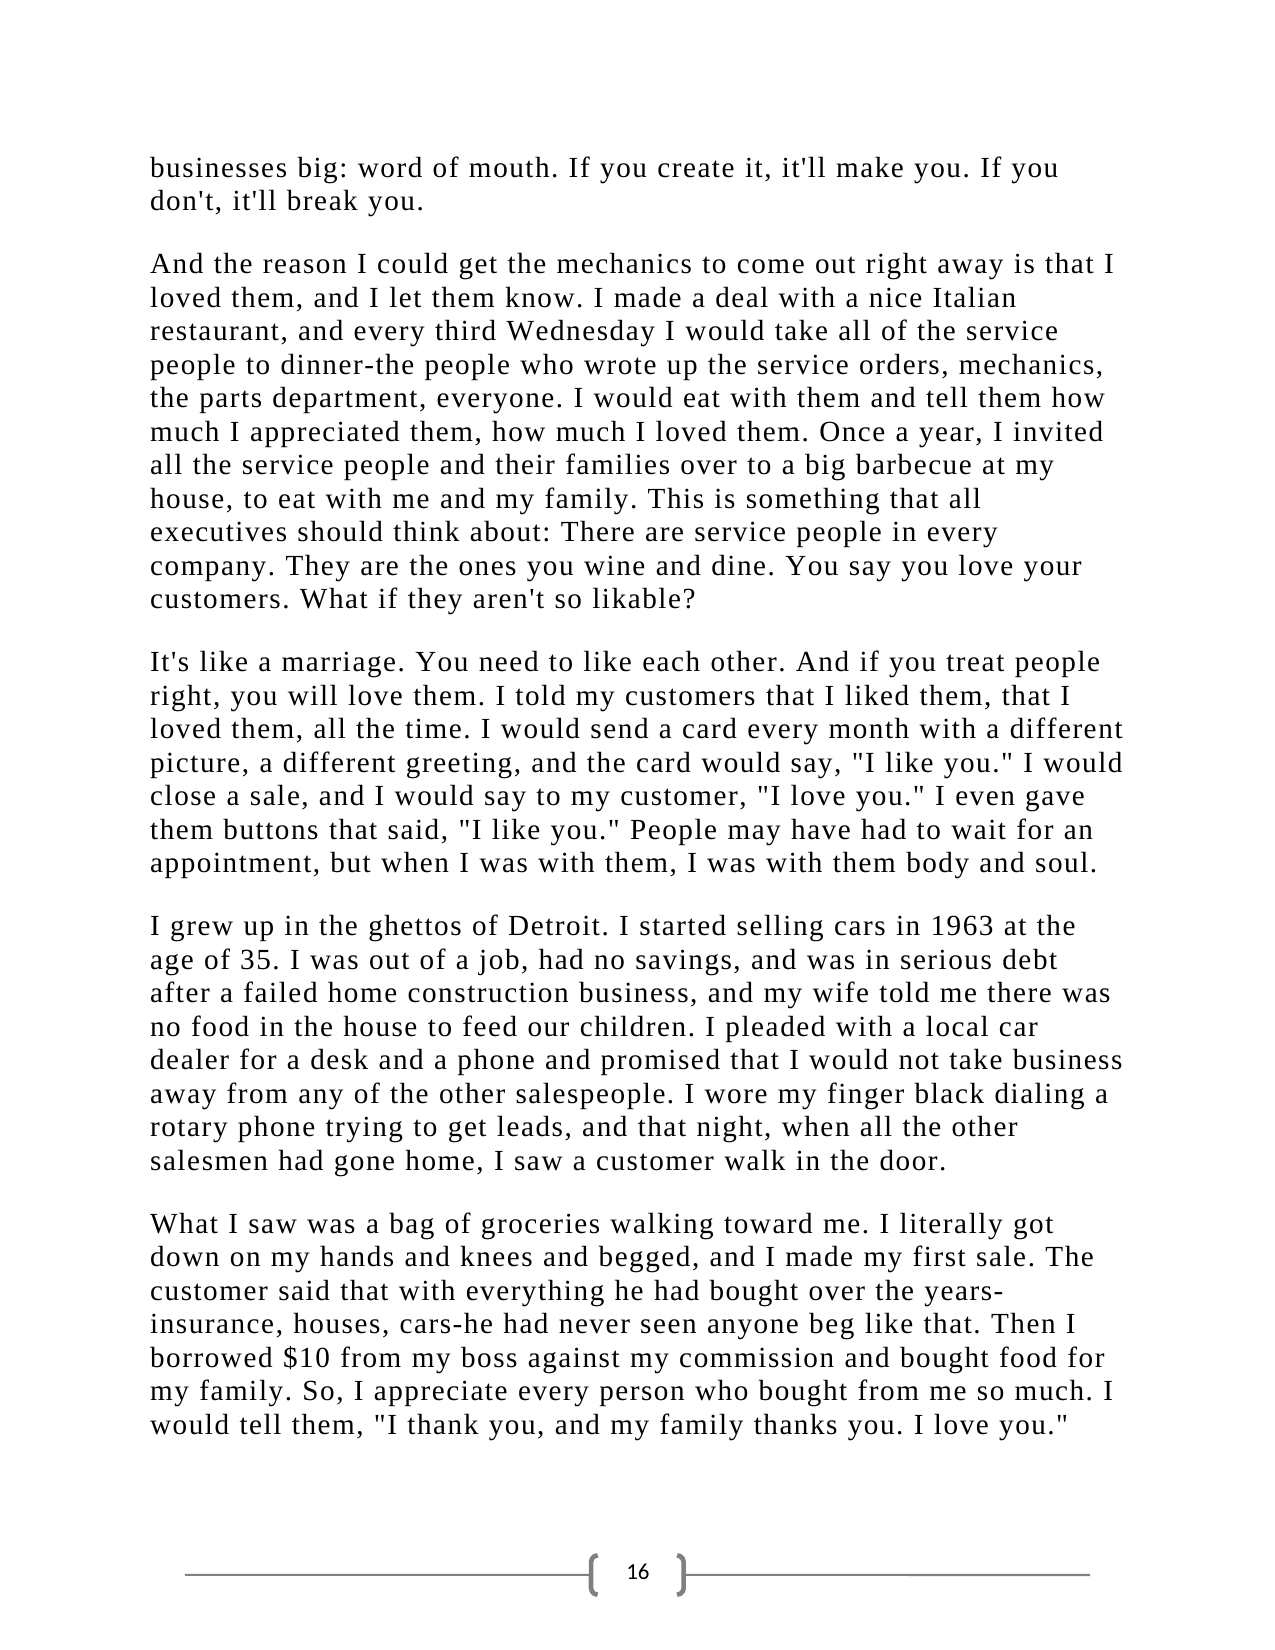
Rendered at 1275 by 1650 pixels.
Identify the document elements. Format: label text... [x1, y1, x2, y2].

text It's like a marriage. You need to like each other. And if you treat people right, you will love them. I told my customers that I liked them, that I loved them, all the time. I would send a card every month with a different picture, a different greeting, and the card would say, "I like you." I would close a sale, and I would say to my customer, "I love you." I even gave them buttons that said, "I like you." People may have had to wait for an appointment, but when I was with them, I was with them body and soul. [150, 644, 1125, 879]
text And the reason I could get the mechanics to come out right away is that I loved them, and I let them know. I made a deal with a nice Italian restaurant, and every third Wednesday I would take all of the service people to dinner-the people who wrote up the service orders, mechanics, the parts department, everyone. I would eat with them and tell them how much I appreciated them, how much I loved them. Once a year, I invited all the service people and their families over to a big barbecue at my house, to eat with me and my family. This is something that all executives should think about: There are service people in every company. They are the ones you wine and dine. You say you love your customers. What if they aren't so likable? [150, 246, 1125, 615]
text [150, 150, 1125, 217]
text What I saw was a bag of groceries walking toward me. I literally got down on my hands and knees and begged, and I made my first sale. The customer said that with everything he had bought over the years-insurance, houses, cars-he had never seen anyone beg like that. Then I borrowed $10 from my boss against my commission and bought food for my family. So, I appreciate every person who bought from me so much. I would tell them, "I thank you, and my family thanks you. I love you." [150, 1206, 1125, 1441]
text I grew up in the ghettos of Detroit. I started selling cars in 1963 at the age of 35. I was out of a job, had no savings, and was in serious debt after a failed home construction business, and my wife told me there was no food in the house to feed our children. I pleaded with a local car dealer for a desk and a phone and promised that I would not take business away from any of the other salespeople. I wore my finger black dialing a rotary phone trying to get leads, and that night, when all the other salesmen had gone home, I saw a customer walk in the door. [150, 908, 1125, 1177]
